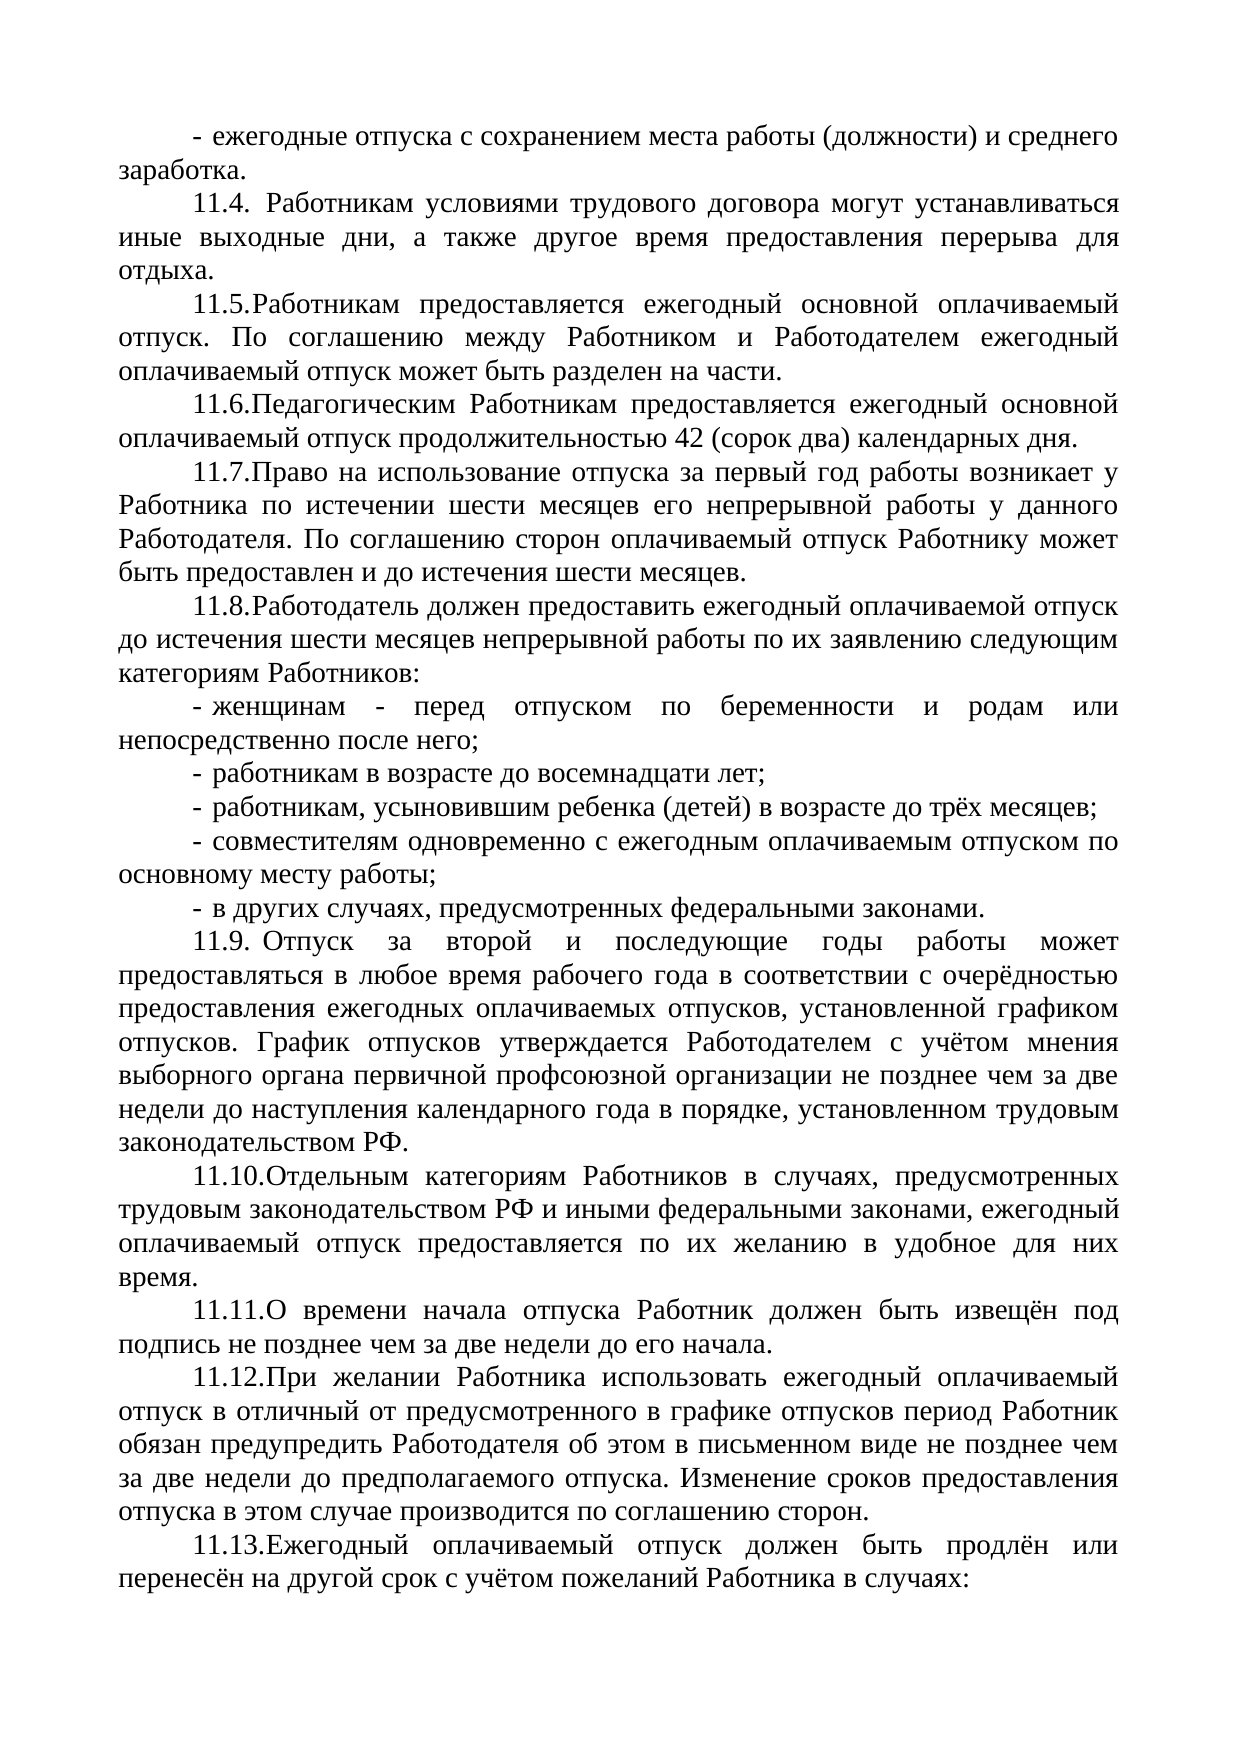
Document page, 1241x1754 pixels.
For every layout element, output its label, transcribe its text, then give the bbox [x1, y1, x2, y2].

list О времени начала отпуска Работник должен быть извещён под подпись не позднее чем за две недели до его начала. [118, 1292, 1119, 1359]
list совместителям одновременно с ежегодным оплачиваемым отпуском по основному месту работы; [118, 823, 1119, 890]
list Право на использование отпуска за первый год работы возникает у Работника по истечении шести месяцев его непрерывной работы у данного Работодателя. По соглашению сторон оплачиваемый отпуск Работнику может быть предоставлен и до истечения шести месяцев. [118, 454, 1119, 588]
list Ежегодный оплачиваемый отпуск должен быть продлён или перенесён на другой срок с учётом пожеланий Работника в случаях: [118, 1527, 1119, 1594]
list Работодатель должен предоставить ежегодный оплачиваемой отпуск до истечения шести месяцев непрерывной работы по их заявлению следующим категориям Работников: [118, 588, 1119, 688]
list Отдельным категориям Работников в случаях, предусмотренных трудовым законодательством РФ и иными федеральными законами, ежегодный оплачиваемый отпуск предоставляется по их желанию в удобное для них время. [118, 1158, 1119, 1292]
list ежегодные отпуска с сохранением места работы (должности) и среднего заработка. [118, 118, 1119, 185]
list работникам, усыновившим ребенка (детей) в возрасте до трёх месяцев; [118, 789, 1119, 823]
list Работникам предоставляется ежегодный основной оплачиваемый отпуск. По соглашению между Работником и Работодателем ежегодный оплачиваемый отпуск может быть разделен на части. [118, 286, 1119, 387]
list Педагогическим Работникам предоставляется ежегодный основной оплачиваемый отпуск продолжительностью 42 (сорок два) календарных дня. [118, 387, 1119, 454]
list При желании Работника использовать ежегодный оплачиваемый отпуск в отличный от предусмотренного в графике отпусков период Работник обязан предупредить Работодателя об этом в письменном виде не позднее чем за две недели до предполагаемого отпуска. Изменение сроков предоставления отпуска в этом случае производится по соглашению сторон. [118, 1359, 1119, 1527]
list работникам в возрасте до восемнадцати лет; [118, 756, 1119, 789]
list Работникам условиями трудового договора могут устанавливаться иные выходные дни, а также другое время предоставления перерыва для отдыха. [118, 185, 1119, 286]
list в других случаях, предусмотренных федеральными законами. [118, 890, 1119, 923]
list женщинам - перед отпуском по беременности и родам или непосредственно после него; [118, 688, 1119, 756]
list Отпуск за второй и последующие годы работы может предоставляться в любое время рабочего года в соответствии с очерёдностью предоставления ежегодных оплачиваемых отпусков, установленной графиком отпусков. График отпусков утверждается Работодателем с учётом мнения выборного органа первичной профсоюзной организации не позднее чем за две недели до наступления календарного года в порядке, установленном трудовым законодательством РФ. [118, 923, 1119, 1158]
